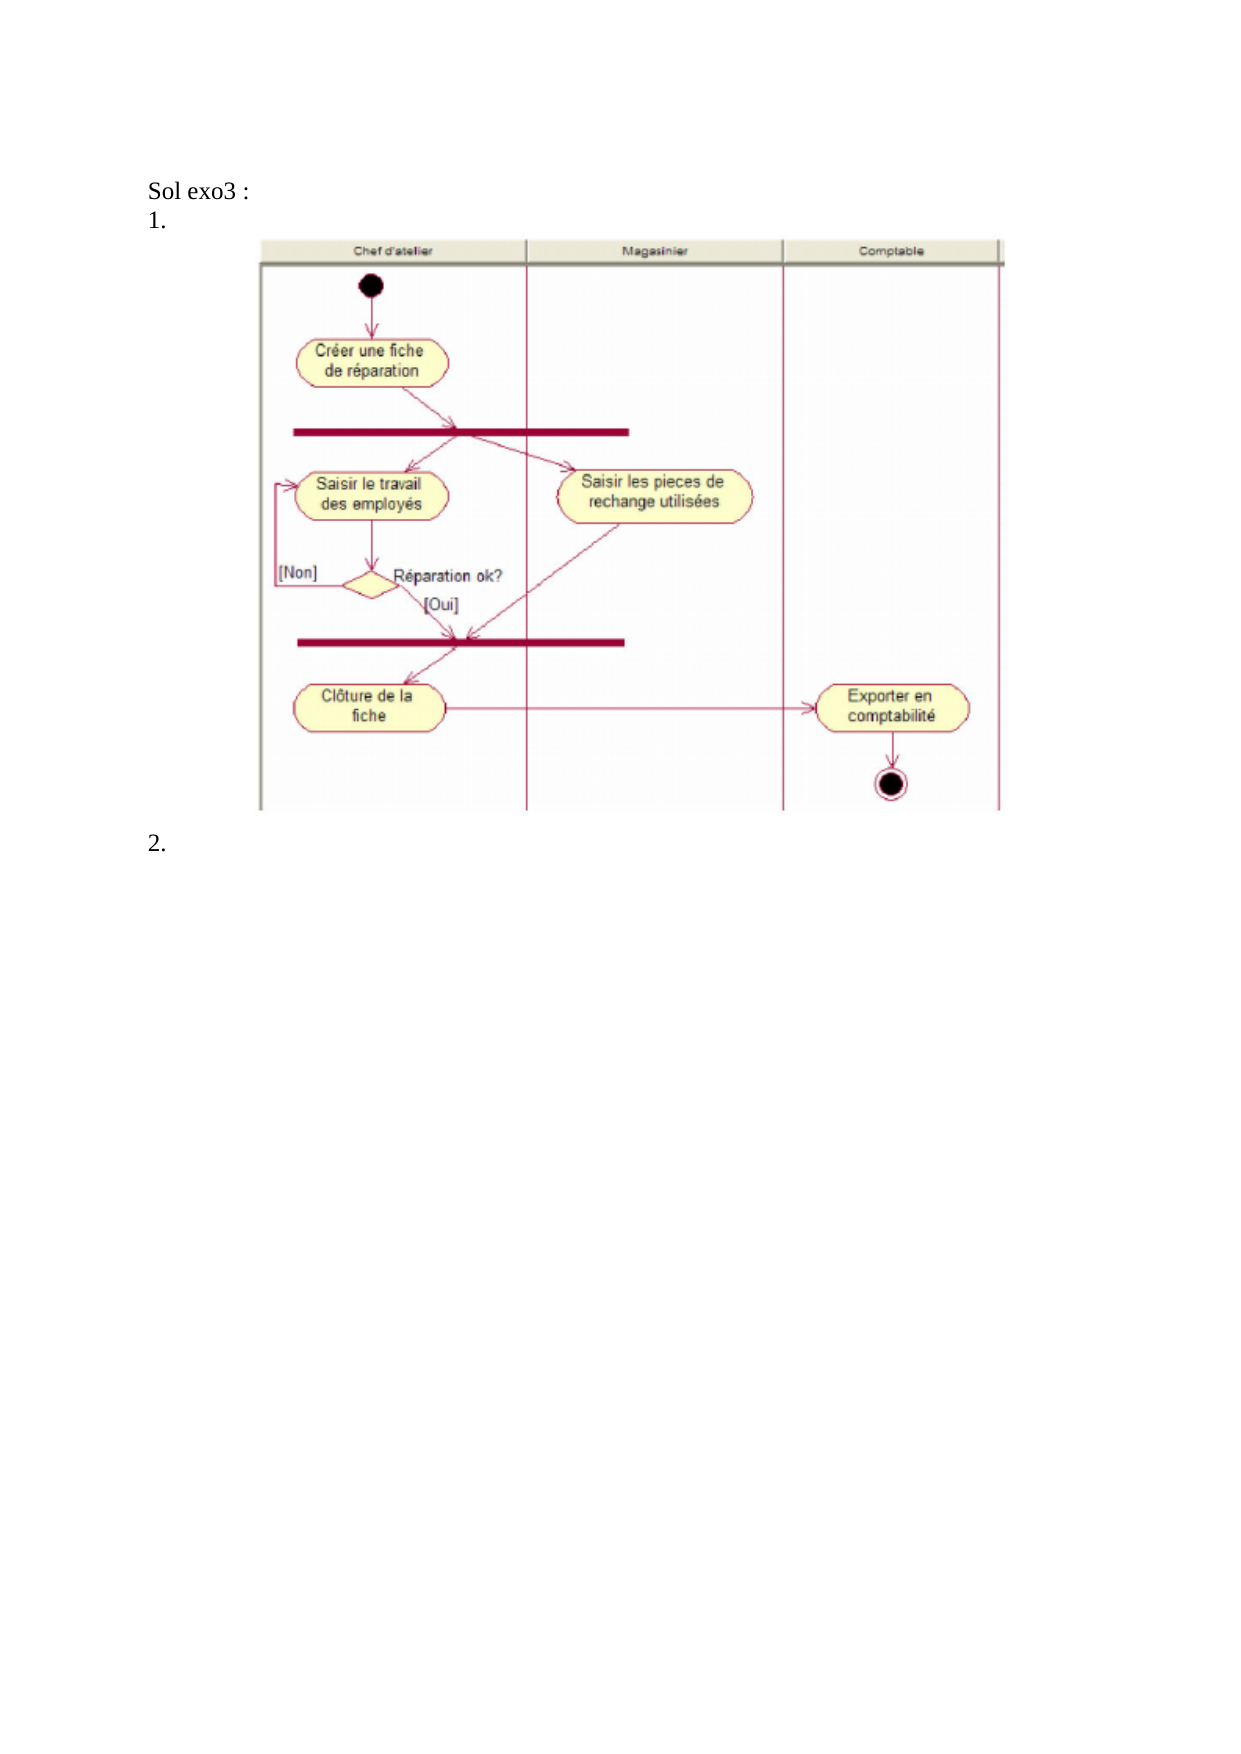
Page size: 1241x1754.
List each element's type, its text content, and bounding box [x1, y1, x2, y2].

picture [254, 233, 1016, 828]
text Sol exo3 : [148, 176, 1122, 205]
text 2. [148, 828, 1122, 856]
text 1. [148, 205, 1122, 234]
